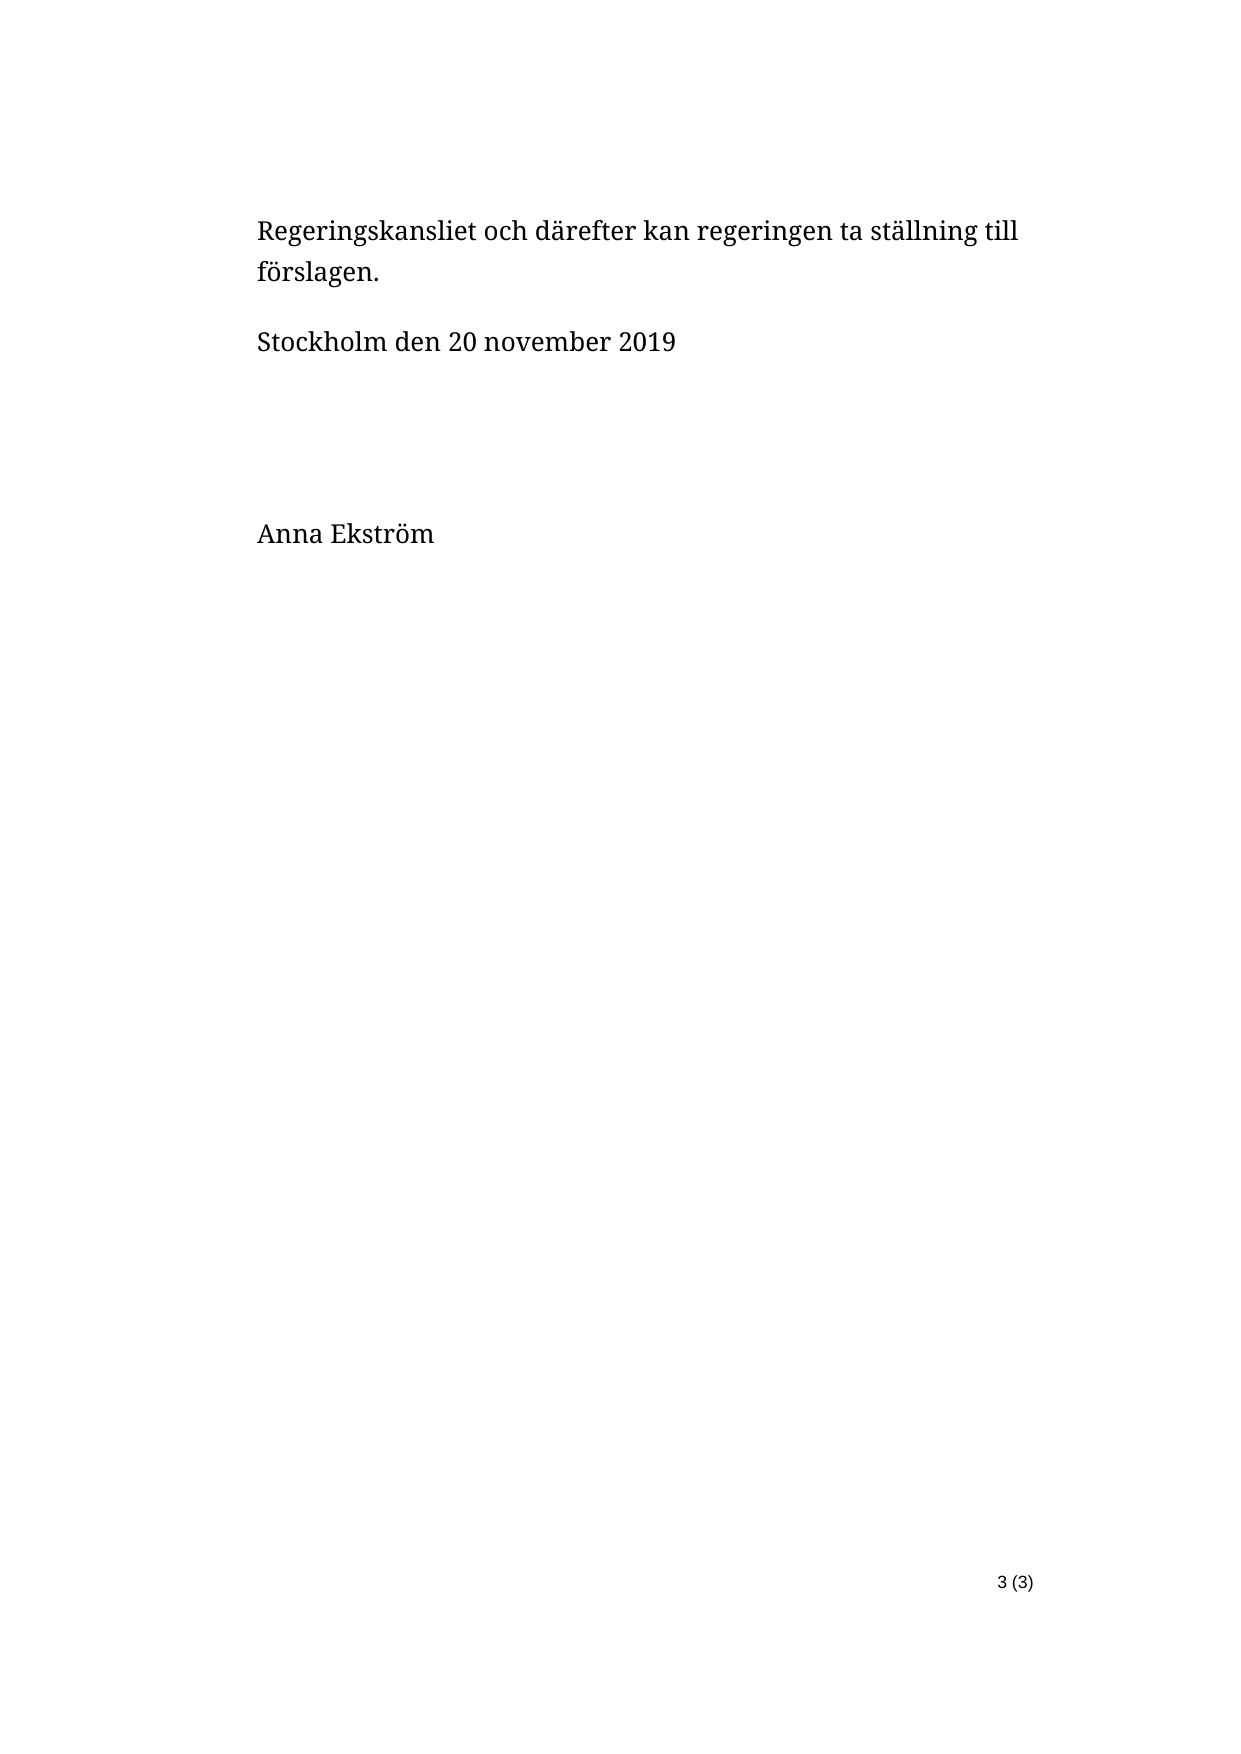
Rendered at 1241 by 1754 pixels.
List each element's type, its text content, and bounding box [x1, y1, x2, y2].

text Stockholm den [257, 323, 1033, 359]
text Anna Ekström [257, 516, 1033, 551]
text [257, 213, 1033, 289]
